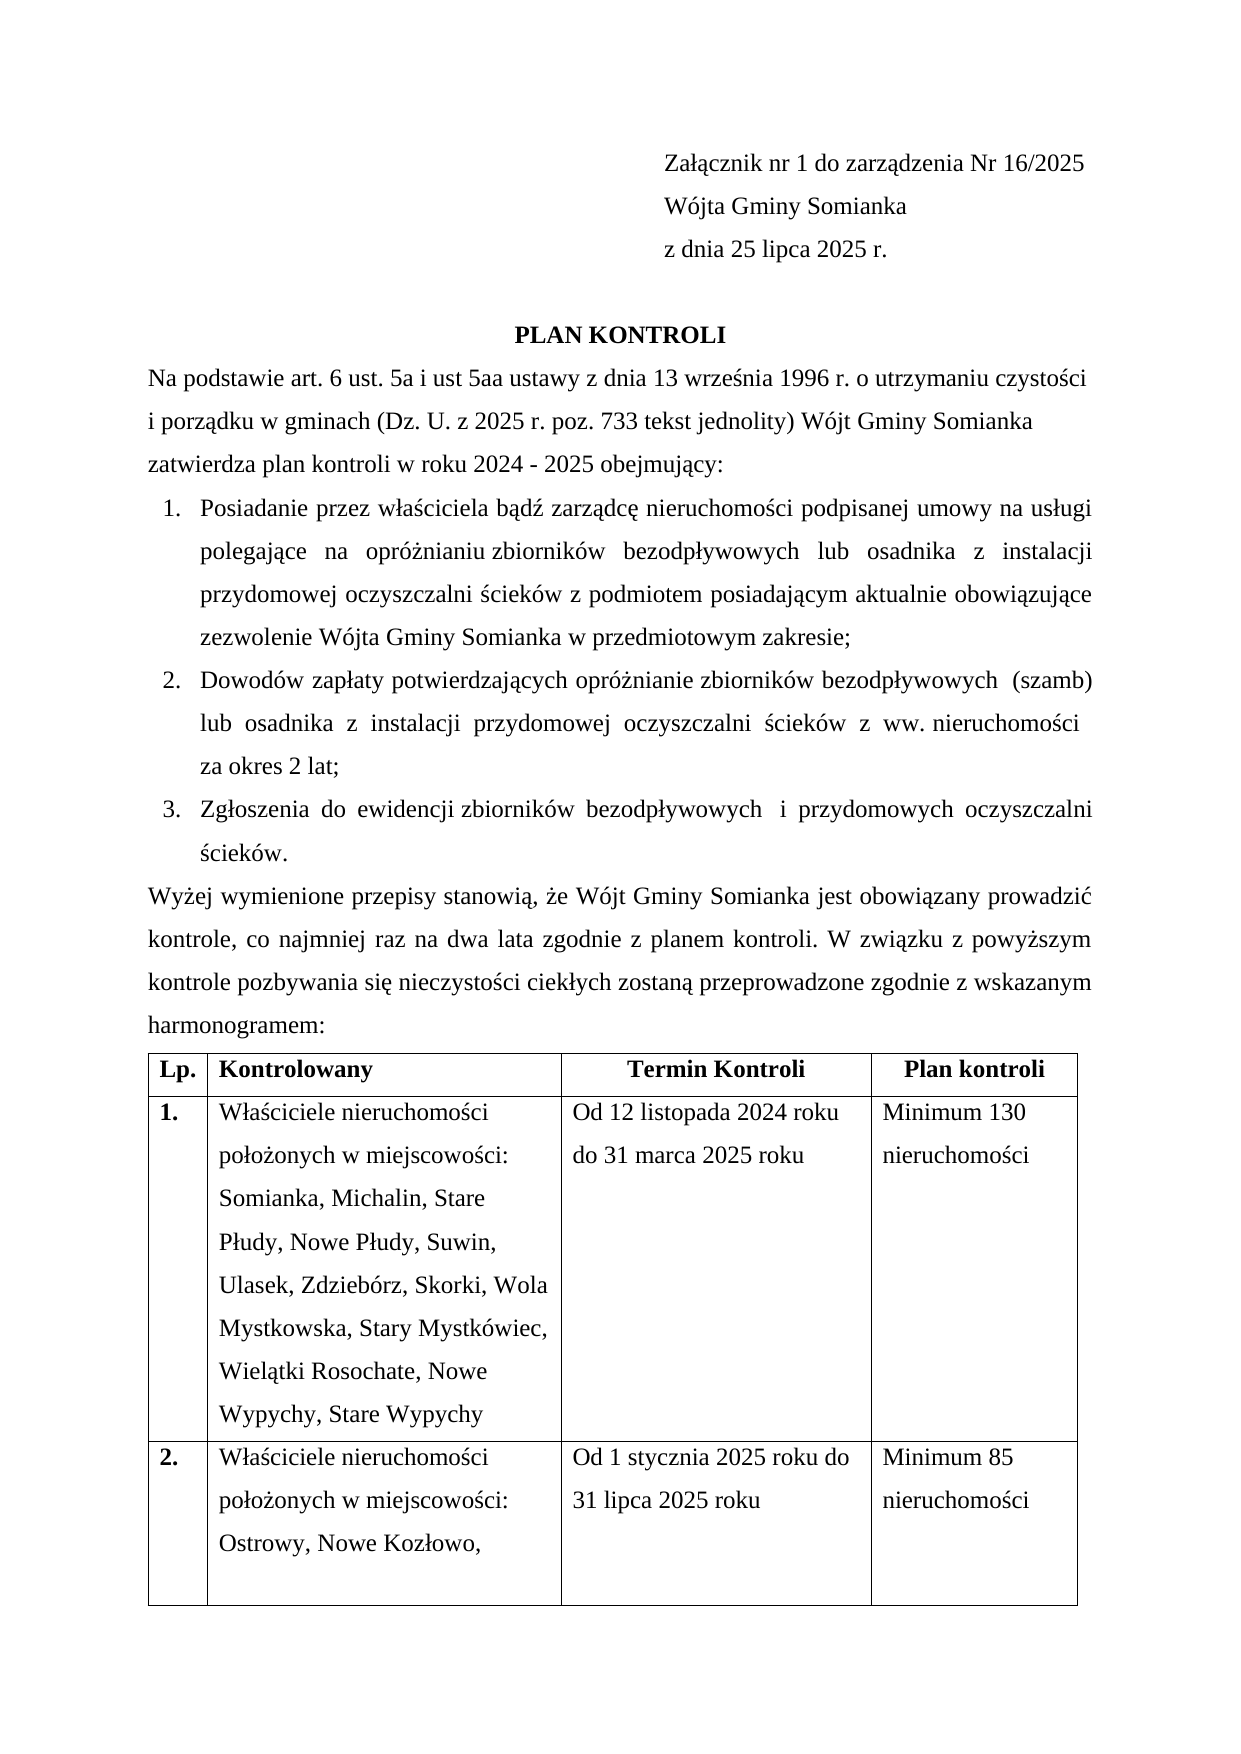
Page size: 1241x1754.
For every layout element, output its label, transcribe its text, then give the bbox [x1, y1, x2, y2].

table_cell Od 12 listopada 2024 roku do 31 marca 2025 roku [562, 1097, 871, 1441]
text z dnia 25 lipca 2025 r. [664, 234, 1093, 263]
text Wójta Gminy Somianka [664, 191, 1093, 219]
table_header Termin Kontroli [562, 1054, 871, 1096]
list Dowodów zapłaty potwierdzających opróżnianie zbiorników bezodpływowych (szamb) lub osadnika z instalacji przydomowej oczyszczalni ścieków z ww. nieruchomości za okres 2 lat; [162, 665, 1093, 780]
table_cell Minimum 130 nieruchomości [872, 1097, 1077, 1441]
table_cell 2. [149, 1442, 207, 1605]
table_header Lp. [149, 1054, 207, 1096]
table_cell Właściciele nieruchomości położonych w miejscowości: Somianka, Michalin, Stare Płudy, Nowe Płudy, Suwin, Ulasek, Zdziebórz, Skorki, Wola Mystkowska, Stary Mystkówiec, Wielątki Rosochate, Nowe Wypychy, Stare Wypychy [208, 1097, 561, 1441]
table_header Plan kontroli [872, 1054, 1077, 1096]
text Wyżej wymienione przepisy stanowią, że Wójt Gminy Somianka jest obowiązany prowadzić kontrole, co najmniej raz na dwa lata zgodnie z planem kontroli. W związku z powyższym kontrole pozbywania się nieczystości ciekłych zostaną przeprowadzone zgodnie z wskazanym harmonogramem: [148, 881, 1093, 1039]
table_header Kontrolowany [208, 1054, 561, 1096]
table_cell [208, 1442, 561, 1605]
text Załącznik nr 1 do zarządzenia Nr 16/2025 [664, 148, 1093, 176]
table_cell 1. [149, 1097, 207, 1441]
list Zgłoszenia do ewidencji zbiorników bezodpływowych i przydomowych oczyszczalni ścieków. [162, 794, 1093, 866]
text PLAN KONTROLI [148, 320, 1093, 349]
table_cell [562, 1442, 871, 1605]
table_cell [872, 1442, 1077, 1605]
text Na podstawie art. 6 ust. 5a i ust 5aa ustawy z dnia 13 września 1996 r. o utrzymaniu czystości i porządku w gminach (Dz. U. z 2025 r. poz. 733 tekst jednolity) Wójt Gminy Somianka zatwierdza plan kontroli w roku 2024 - 2025 obejmujący: [148, 363, 1093, 478]
list Posiadanie przez właściciela bądź zarządcę nieruchomości podpisanej umowy na usługi polegające na opróżnianiu zbiorników bezodpływowych lub osadnika z instalacji przydomowej oczyszczalni ścieków z podmiotem posiadającym aktualnie obowiązujące zezwolenie Wójta Gminy Somianka w przedmiotowym zakresie; [162, 493, 1093, 651]
